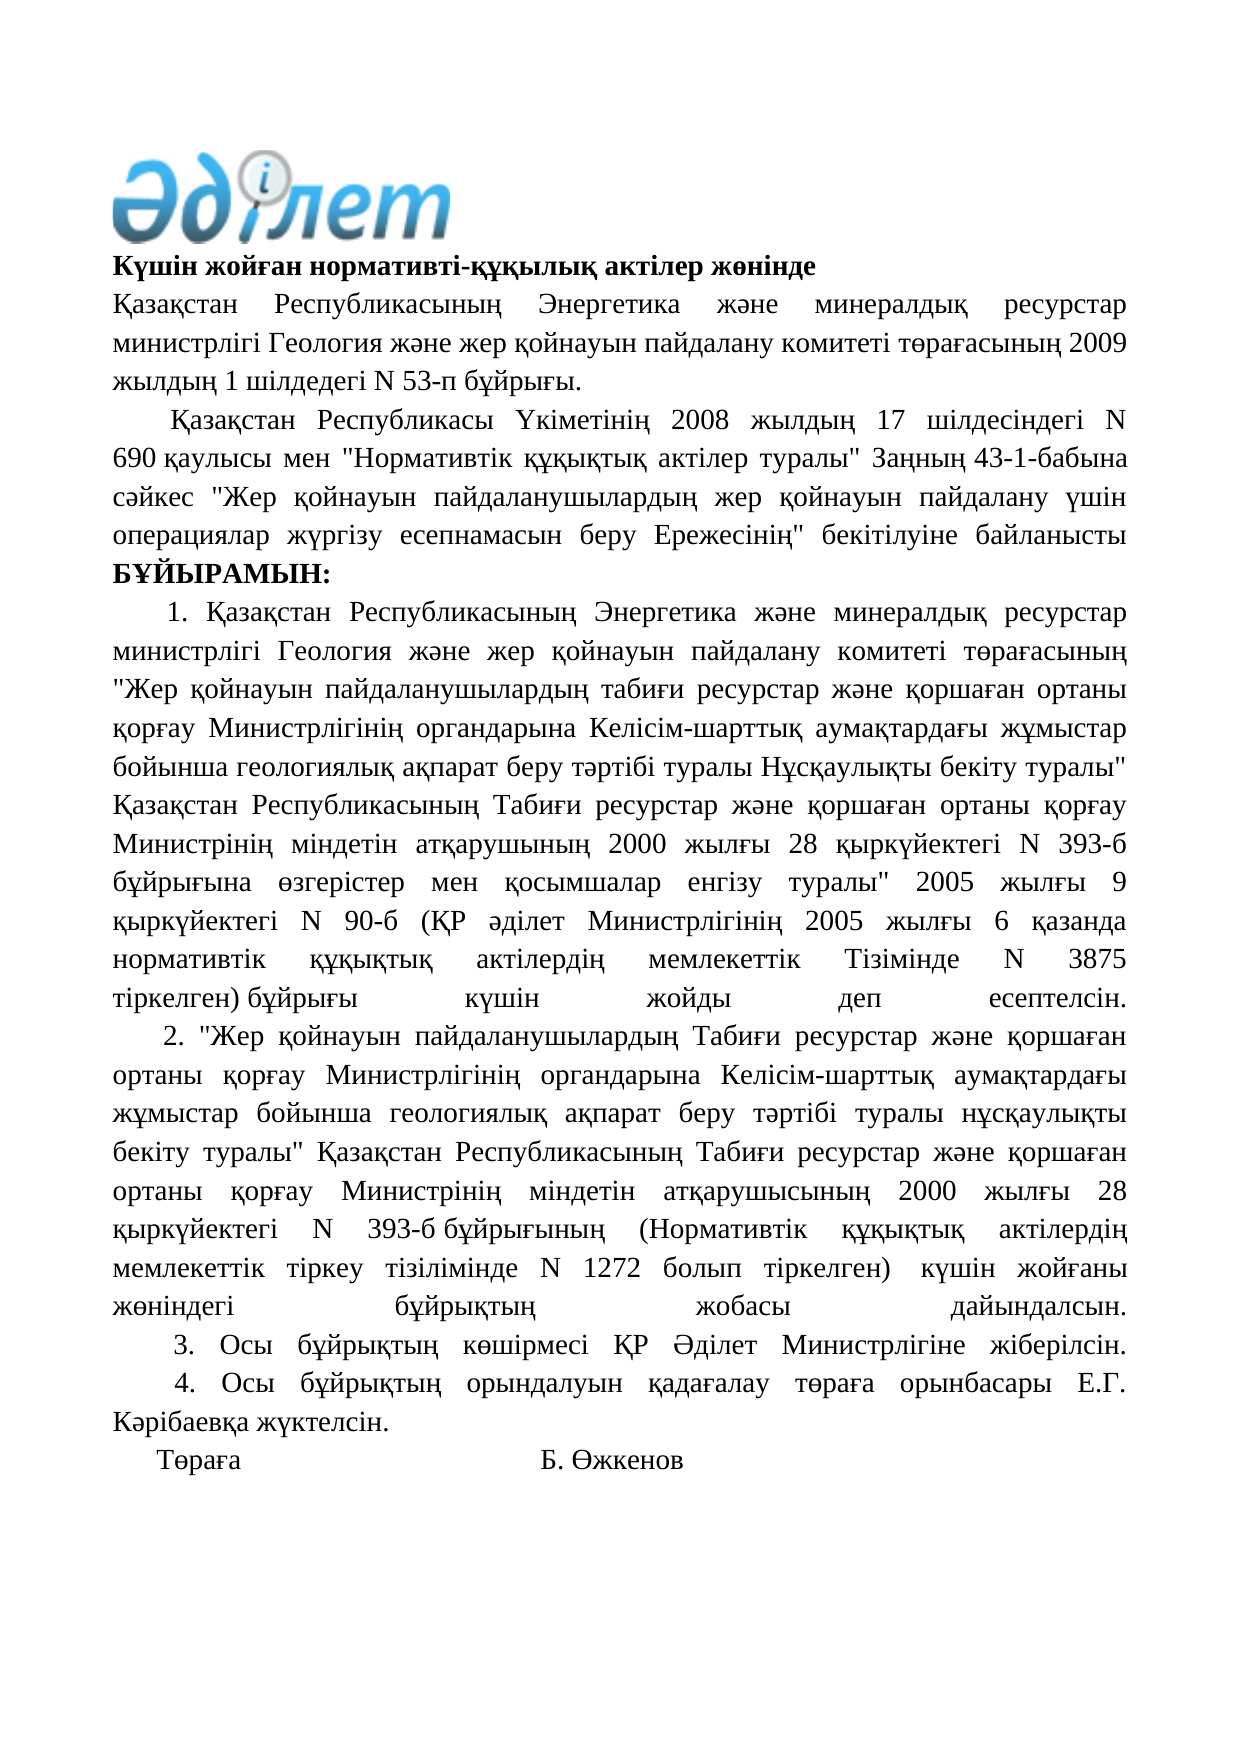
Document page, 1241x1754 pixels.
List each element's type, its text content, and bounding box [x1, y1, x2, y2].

picture [112, 150, 451, 244]
text Төраға Б. Өжкенов [112, 1442, 1128, 1476]
text Қазақстан Республикасы Үкіметінің 2008 жылдың 17 шілдесіндегі N 690 қаулысы мен "Нормативтік құқықтық актілер туралы" Заңның 43-1-бабына сәйкес "Жер қойнауын пайдаланушылардың жер қойнауын пайдалану үшін операциялар жүргізу есепнамасын беру Ережесінің" бекітілуіне байланысты БҰЙЫРАМЫН: 1. Қазақстан Республикасының Энергетика және минералдық ресурстар министрлігі Геология және жер қойнауын пайдалану комитеті төрағасының "Жер қойнауын пайдаланушылардың табиғи ресурстар және қоршаған ортаны қорғау Министрлiгiнiң органдарына Келiсiм-шарттық аумақтардағы жұмыстар бойынша геологиялық ақпарат беру тәртiбi туралы Нұсқаулықты бекiту туралы" Қазақстан Республикасының Табиғи ресурстар және қоршаған ортаны қорғау Министрiнiң мiндетiн атқарушының 2000 жылғы 28 қыркүйектегi N 393-б бұйрығына өзгерiстер мен қосымшалар енгiзу туралы" 2005 жылғы 9 қыркүйектегі N 90-б (ҚР әділет Министрлігінің 2005 жылғы 6 қазанда нормативтік құқықтық актілердің мемлекеттік Тізімінде N 3875 тіркелген) бұйрығы күшін жойды деп есептелсін. 2. "Жер қойнауын пайдаланушылардың Табиғи ресурстар және қоршаған ортаны қорғау Министрлiгiнiң органдарына Келiсiм-шарттық аумақтардағы жұмыстар бойынша геологиялық ақпарат беру тәртiбi туралы нұсқаулықты бекiту туралы" Қазақстан Республикасының Табиғи ресурстар және қоршаған ортаны қорғау Министрінің міндетін атқарушысының 2000 жылғы 28 қыркүйектегi N 393-б бұйрығының (Нормативтiк құқықтық актiлердiң мемлекеттiк тiркеу тiзiлiмiнде N 1272 болып тiркелген) күшін жойғаны жөніндегі бұйрықтың жобасы дайындалсын. 3. Осы бұйрықтың көшірмесі ҚР Әділет Министрлігіне жіберілсін. 4. Осы бұйрықтың орындалуын қадағалау төраға орынбасары Е.Г. Кәрібаевқа жүктелсін. [112, 402, 1128, 1437]
text Күшін жойған нормативті-құқылық актілер жөнінде [112, 248, 1128, 281]
text Қазақстан Республикасының Энергетика және минералдық ресурстар министрлігі Геология және жер қойнауын пайдалану комитеті төрағасының 2009 жылдың 1 шілдедегі N 53-п бұйрығы. [112, 286, 1128, 397]
